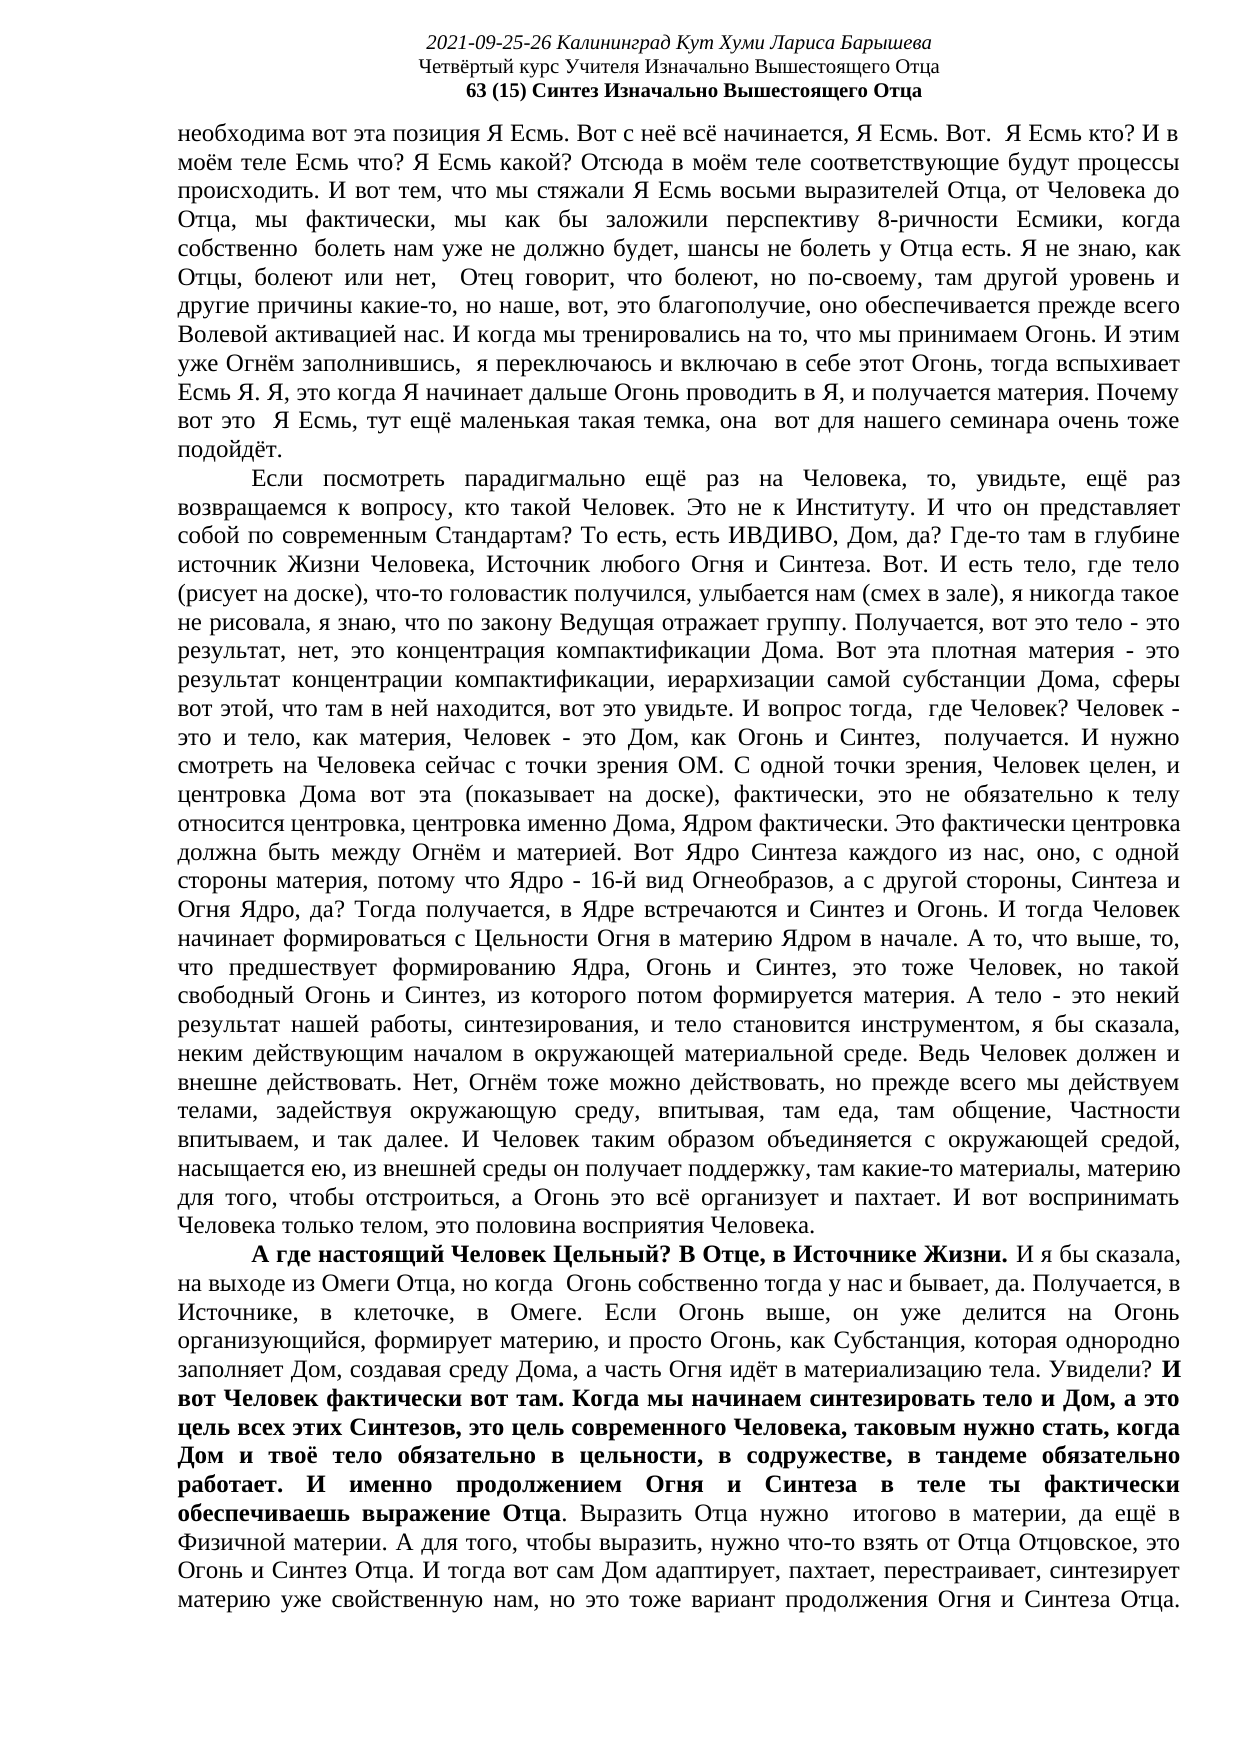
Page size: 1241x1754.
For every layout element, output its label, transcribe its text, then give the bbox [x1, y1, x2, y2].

text Если посмотреть парадигмально ещё раз на Человека, то, увидьте, ещё раз возвращаемся к вопросу, кто такой Человек. Это не к Институту. И что он представляет собой по современным Стандартам? То есть, есть ИВДИВО, Дом, да? Где-то там в глубине источник Жизни Человека, Источник любого Огня и Синтеза. Вот. И есть тело, где тело (рисует на доске), что-то головастик получился, улыбается нам (смех в зале), я никогда такое не рисовала, я знаю, что по закону Ведущая отражает группу. Получается, вот это тело - это результат, нет, это концентрация компактификации Дома. Вот эта плотная материя - это результат концентрации компактификации, иерархизации самой субстанции Дома, сферы вот этой, что там в ней находится, вот это увидьте. И вопрос тогда, где Человек? Человек -это и тело, как материя, Человек - это Дом, как Огонь и Синтез, получается. И нужно смотреть на Человека сейчас с точки зрения ОМ. С одной точки зрения, Человек целен, и центровка Дома вот эта (показывает на доске), фактически, это не обязательно к телу относится центровка, центровка именно Дома, Ядром фактически. Это фактически центровка должна быть между Огнём и материей. Вот Ядро Синтеза каждого из нас, оно, с одной стороны материя, потому что Ядро - 16-й вид Огнеобразов, а с другой стороны, Синтеза и Огня Ядро, да? Тогда получается, в Ядре встречаются и Синтез и Огонь. И тогда Человек начинает формироваться с Цельности Огня в материю Ядром в начале. А то, что выше, то, что предшествует формированию Ядра, Огонь и Синтез, это тоже Человек, но такой свободный Огонь и Синтез, из которого потом формируется материя. А тело - это некий результат нашей работы, синтезирования, и тело становится инструментом, я бы сказала, неким действующим началом в окружающей материальной среде. Ведь Человек должен и внешне действовать. Нет, Огнём тоже можно действовать, но прежде всего мы действуем телами, задействуя окружающую среду, впитывая, там еда, там общение, Частности впитываем, и так далее. И Человек таким образом объединяется с окружающей средой, насыщается ею, из внешней среды он получает поддержку, там какие-то материалы, материю для того, чтобы отстроиться, а Огонь это всё организует и пахтает. И вот воспринимать Человека только телом, это половина восприятия Человека. [177, 463, 1181, 1239]
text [177, 1239, 1181, 1613]
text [177, 118, 1181, 463]
